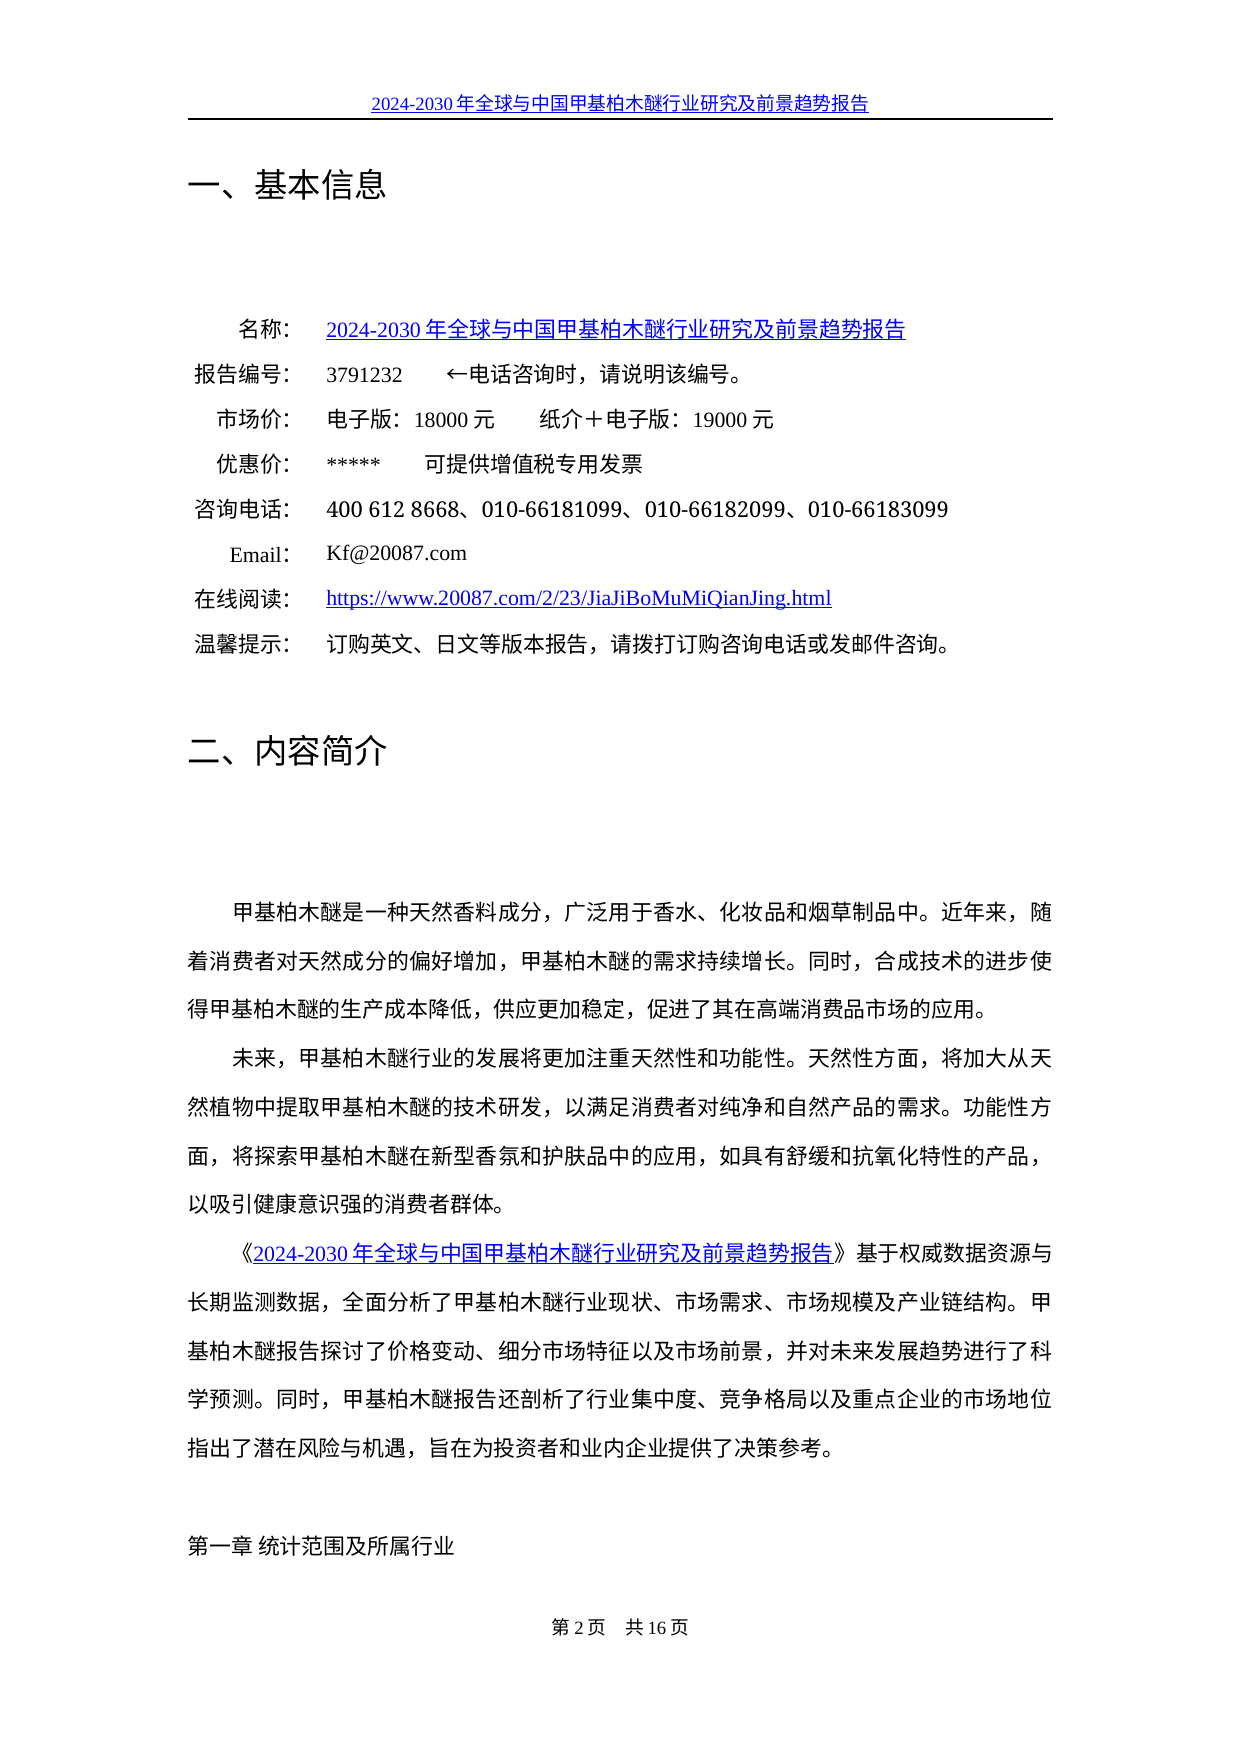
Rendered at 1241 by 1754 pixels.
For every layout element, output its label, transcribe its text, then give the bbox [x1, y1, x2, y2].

table_cell 市场价： [167, 402, 315, 447]
table_cell 订购英文、日文等版本报告，请拨打订购咨询电话或发邮件咨询。 [315, 627, 1073, 672]
table_cell ***** 可提供增值税专用发票 [315, 447, 1073, 492]
table_cell 400 612 8668、010-66181099、010-66182099、010-66183099 [315, 492, 1073, 537]
table_cell [315, 582, 1073, 627]
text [187, 894, 1053, 1561]
table_cell 咨询电话： [167, 492, 315, 537]
table_cell 温馨提示： [167, 627, 315, 672]
table_cell Email： [167, 537, 315, 582]
table_cell 电子版：18000 元 纸介＋电子版：19000 元 [315, 402, 1073, 447]
table_cell 报告编号： [167, 357, 315, 402]
table_cell 在线阅读： [167, 582, 315, 627]
title 一、基本信息 [187, 150, 1053, 215]
table_cell Kf@20087.com [315, 537, 1073, 582]
title 二、内容简介 [187, 717, 1053, 782]
table_header 名称： [167, 312, 315, 357]
table_cell 3791232 ←电话咨询时，请说明该编号。 [315, 357, 1073, 402]
table_cell 优惠价： [167, 447, 315, 492]
table_header 2024-2030年全球与中国甲基柏木醚行业研究及前景趋势报告 [315, 312, 1073, 357]
